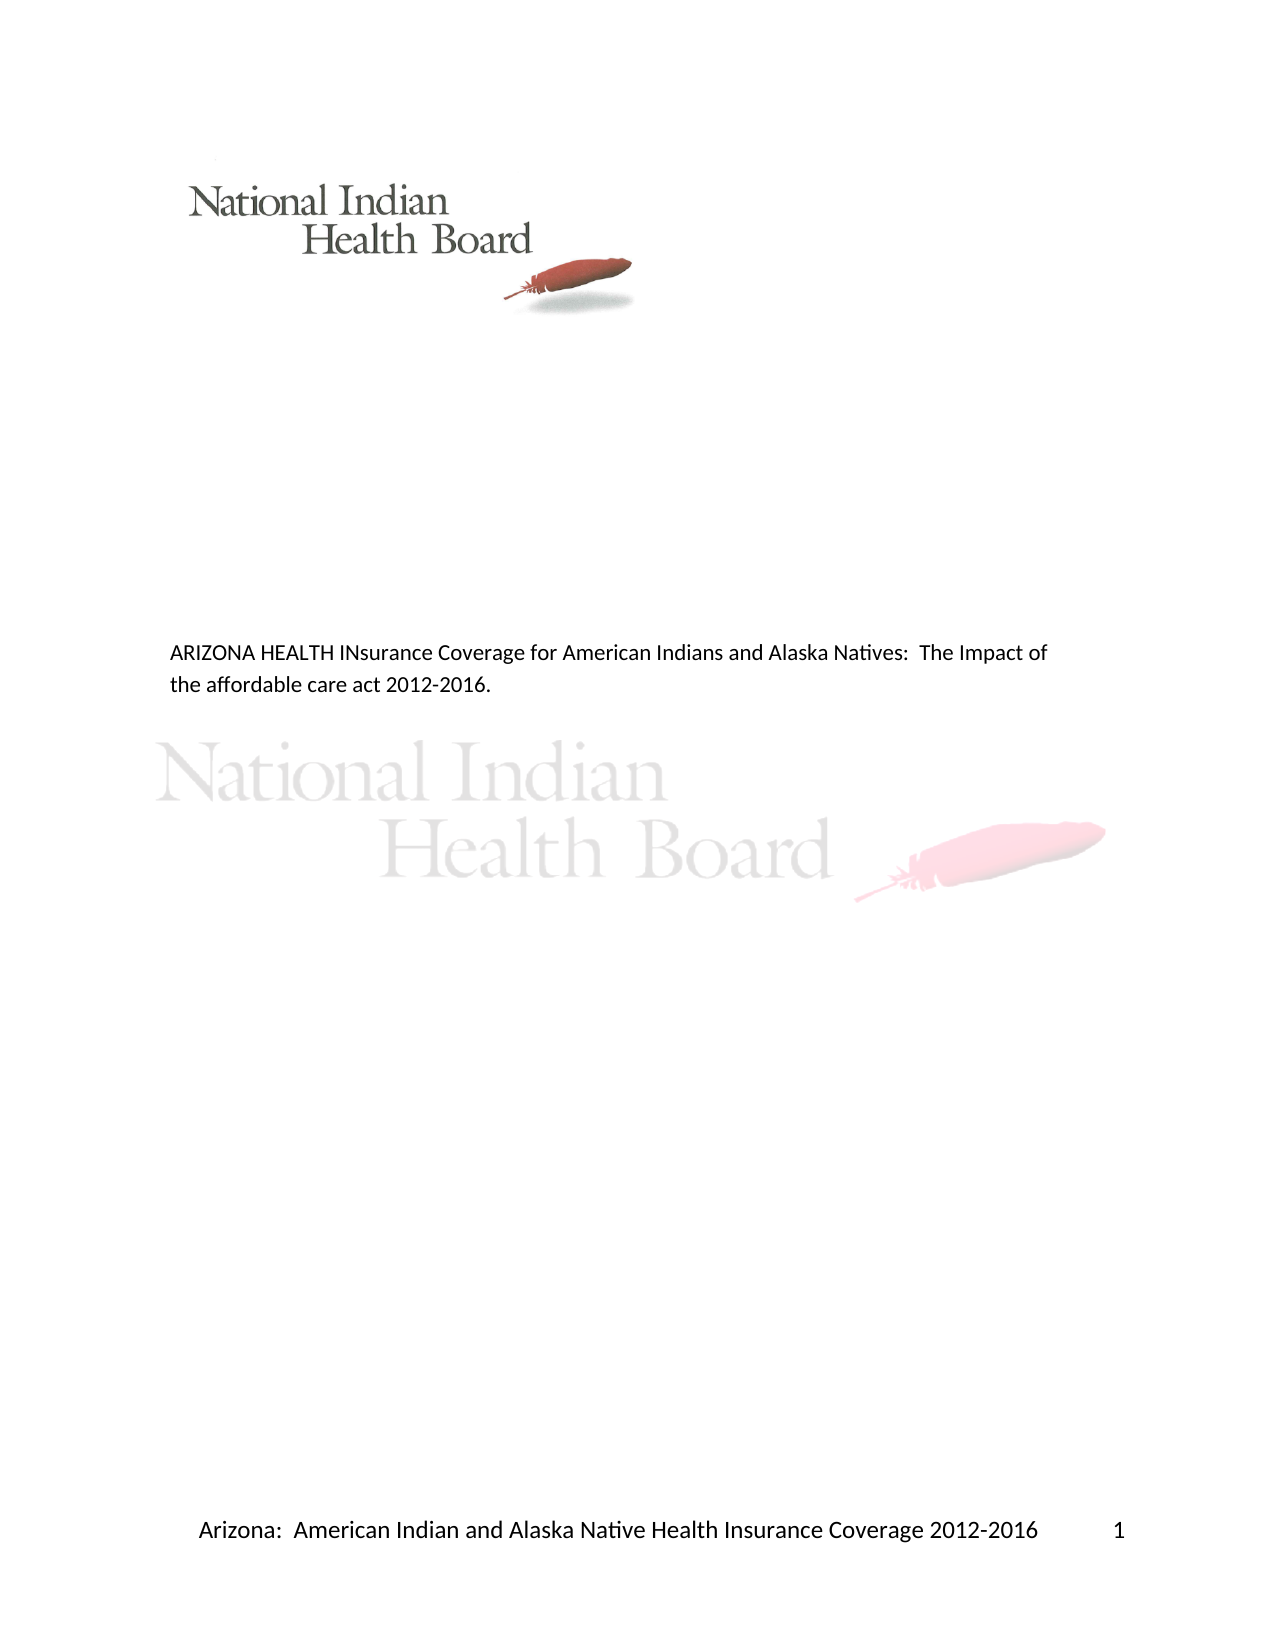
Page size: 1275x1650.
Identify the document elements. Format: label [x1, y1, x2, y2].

picture [150, 150, 806, 319]
table_header [159, 638, 1075, 714]
